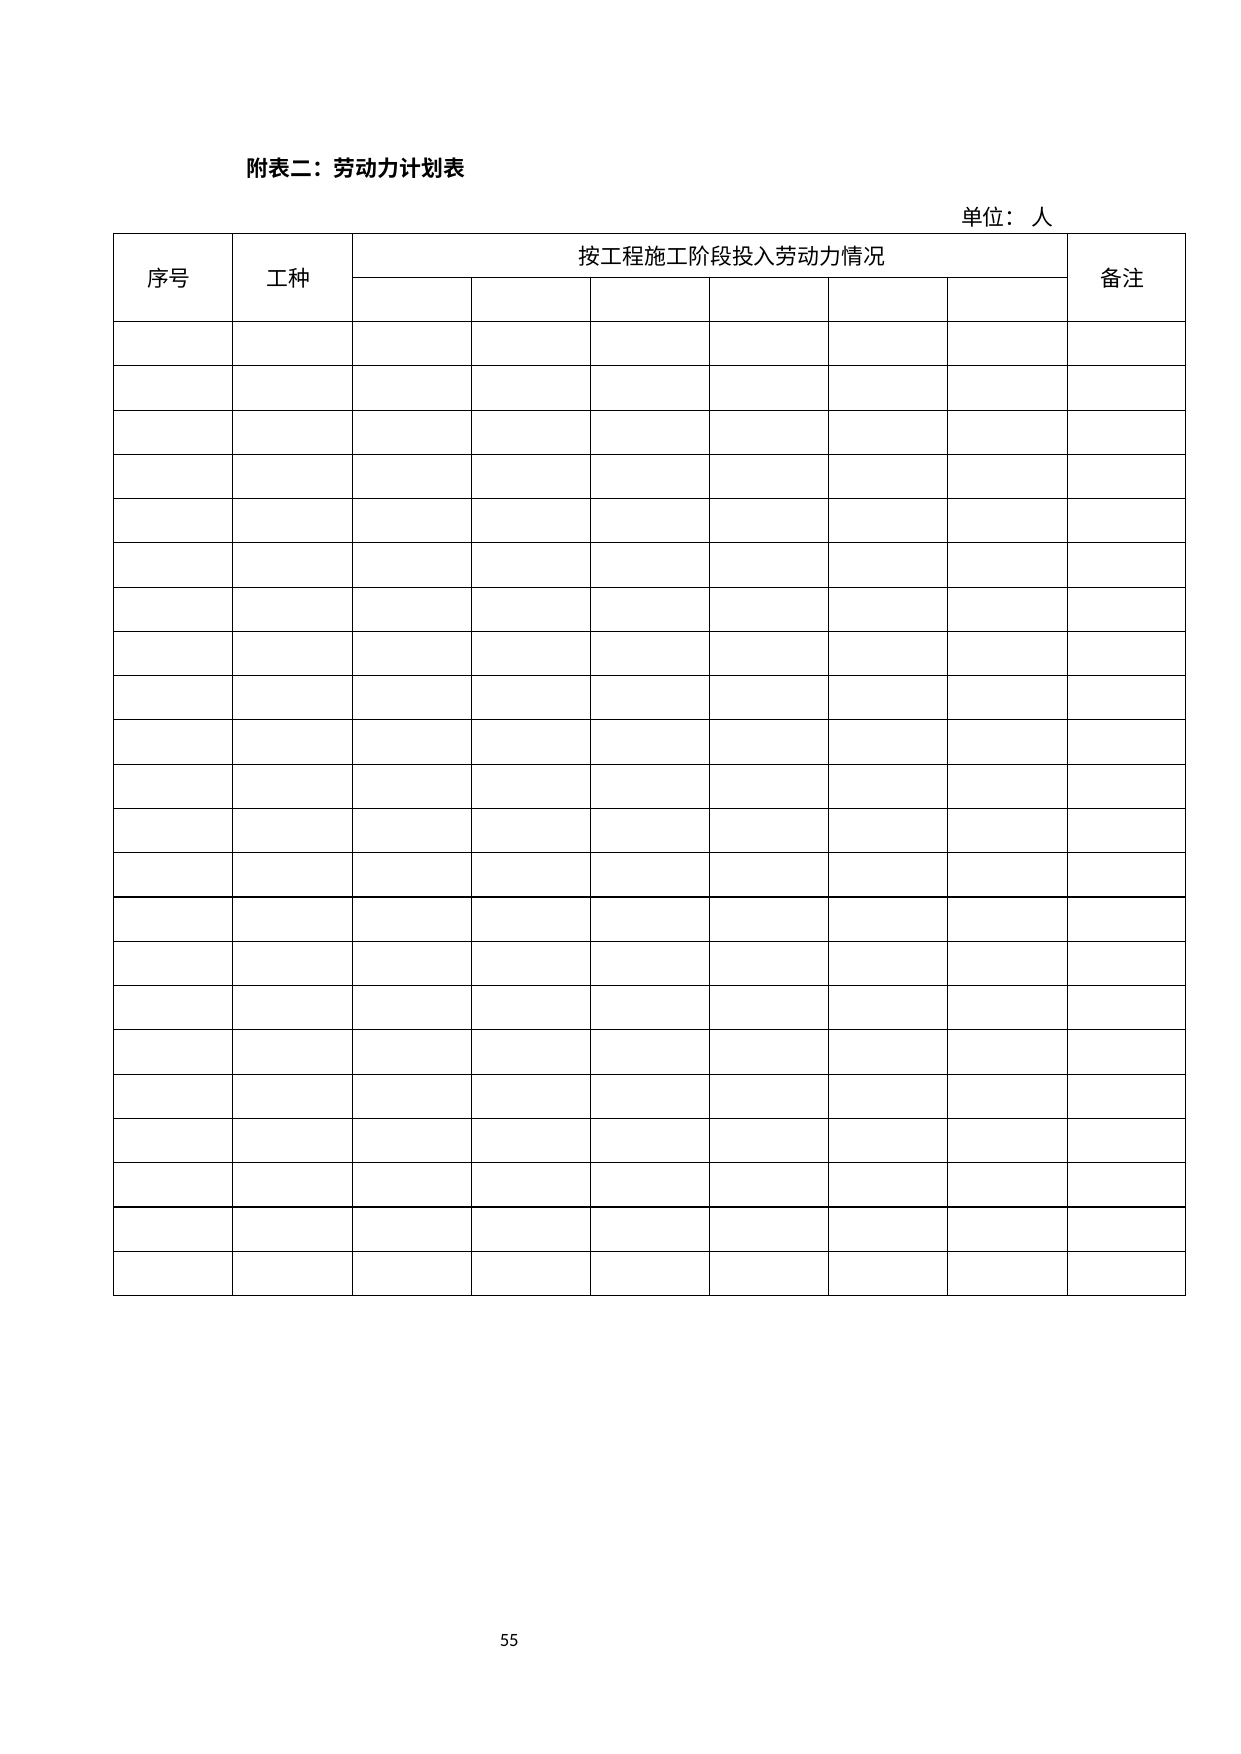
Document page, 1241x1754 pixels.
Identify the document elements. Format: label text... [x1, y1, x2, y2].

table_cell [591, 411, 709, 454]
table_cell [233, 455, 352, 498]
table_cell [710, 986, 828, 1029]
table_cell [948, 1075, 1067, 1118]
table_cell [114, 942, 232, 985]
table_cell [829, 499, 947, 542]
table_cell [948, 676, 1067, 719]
text 单位： 人 [246, 199, 1053, 232]
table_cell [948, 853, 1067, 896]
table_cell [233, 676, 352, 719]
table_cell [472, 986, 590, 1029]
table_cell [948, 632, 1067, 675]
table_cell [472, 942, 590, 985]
text 附表二：劳动力计划表 [246, 151, 1053, 183]
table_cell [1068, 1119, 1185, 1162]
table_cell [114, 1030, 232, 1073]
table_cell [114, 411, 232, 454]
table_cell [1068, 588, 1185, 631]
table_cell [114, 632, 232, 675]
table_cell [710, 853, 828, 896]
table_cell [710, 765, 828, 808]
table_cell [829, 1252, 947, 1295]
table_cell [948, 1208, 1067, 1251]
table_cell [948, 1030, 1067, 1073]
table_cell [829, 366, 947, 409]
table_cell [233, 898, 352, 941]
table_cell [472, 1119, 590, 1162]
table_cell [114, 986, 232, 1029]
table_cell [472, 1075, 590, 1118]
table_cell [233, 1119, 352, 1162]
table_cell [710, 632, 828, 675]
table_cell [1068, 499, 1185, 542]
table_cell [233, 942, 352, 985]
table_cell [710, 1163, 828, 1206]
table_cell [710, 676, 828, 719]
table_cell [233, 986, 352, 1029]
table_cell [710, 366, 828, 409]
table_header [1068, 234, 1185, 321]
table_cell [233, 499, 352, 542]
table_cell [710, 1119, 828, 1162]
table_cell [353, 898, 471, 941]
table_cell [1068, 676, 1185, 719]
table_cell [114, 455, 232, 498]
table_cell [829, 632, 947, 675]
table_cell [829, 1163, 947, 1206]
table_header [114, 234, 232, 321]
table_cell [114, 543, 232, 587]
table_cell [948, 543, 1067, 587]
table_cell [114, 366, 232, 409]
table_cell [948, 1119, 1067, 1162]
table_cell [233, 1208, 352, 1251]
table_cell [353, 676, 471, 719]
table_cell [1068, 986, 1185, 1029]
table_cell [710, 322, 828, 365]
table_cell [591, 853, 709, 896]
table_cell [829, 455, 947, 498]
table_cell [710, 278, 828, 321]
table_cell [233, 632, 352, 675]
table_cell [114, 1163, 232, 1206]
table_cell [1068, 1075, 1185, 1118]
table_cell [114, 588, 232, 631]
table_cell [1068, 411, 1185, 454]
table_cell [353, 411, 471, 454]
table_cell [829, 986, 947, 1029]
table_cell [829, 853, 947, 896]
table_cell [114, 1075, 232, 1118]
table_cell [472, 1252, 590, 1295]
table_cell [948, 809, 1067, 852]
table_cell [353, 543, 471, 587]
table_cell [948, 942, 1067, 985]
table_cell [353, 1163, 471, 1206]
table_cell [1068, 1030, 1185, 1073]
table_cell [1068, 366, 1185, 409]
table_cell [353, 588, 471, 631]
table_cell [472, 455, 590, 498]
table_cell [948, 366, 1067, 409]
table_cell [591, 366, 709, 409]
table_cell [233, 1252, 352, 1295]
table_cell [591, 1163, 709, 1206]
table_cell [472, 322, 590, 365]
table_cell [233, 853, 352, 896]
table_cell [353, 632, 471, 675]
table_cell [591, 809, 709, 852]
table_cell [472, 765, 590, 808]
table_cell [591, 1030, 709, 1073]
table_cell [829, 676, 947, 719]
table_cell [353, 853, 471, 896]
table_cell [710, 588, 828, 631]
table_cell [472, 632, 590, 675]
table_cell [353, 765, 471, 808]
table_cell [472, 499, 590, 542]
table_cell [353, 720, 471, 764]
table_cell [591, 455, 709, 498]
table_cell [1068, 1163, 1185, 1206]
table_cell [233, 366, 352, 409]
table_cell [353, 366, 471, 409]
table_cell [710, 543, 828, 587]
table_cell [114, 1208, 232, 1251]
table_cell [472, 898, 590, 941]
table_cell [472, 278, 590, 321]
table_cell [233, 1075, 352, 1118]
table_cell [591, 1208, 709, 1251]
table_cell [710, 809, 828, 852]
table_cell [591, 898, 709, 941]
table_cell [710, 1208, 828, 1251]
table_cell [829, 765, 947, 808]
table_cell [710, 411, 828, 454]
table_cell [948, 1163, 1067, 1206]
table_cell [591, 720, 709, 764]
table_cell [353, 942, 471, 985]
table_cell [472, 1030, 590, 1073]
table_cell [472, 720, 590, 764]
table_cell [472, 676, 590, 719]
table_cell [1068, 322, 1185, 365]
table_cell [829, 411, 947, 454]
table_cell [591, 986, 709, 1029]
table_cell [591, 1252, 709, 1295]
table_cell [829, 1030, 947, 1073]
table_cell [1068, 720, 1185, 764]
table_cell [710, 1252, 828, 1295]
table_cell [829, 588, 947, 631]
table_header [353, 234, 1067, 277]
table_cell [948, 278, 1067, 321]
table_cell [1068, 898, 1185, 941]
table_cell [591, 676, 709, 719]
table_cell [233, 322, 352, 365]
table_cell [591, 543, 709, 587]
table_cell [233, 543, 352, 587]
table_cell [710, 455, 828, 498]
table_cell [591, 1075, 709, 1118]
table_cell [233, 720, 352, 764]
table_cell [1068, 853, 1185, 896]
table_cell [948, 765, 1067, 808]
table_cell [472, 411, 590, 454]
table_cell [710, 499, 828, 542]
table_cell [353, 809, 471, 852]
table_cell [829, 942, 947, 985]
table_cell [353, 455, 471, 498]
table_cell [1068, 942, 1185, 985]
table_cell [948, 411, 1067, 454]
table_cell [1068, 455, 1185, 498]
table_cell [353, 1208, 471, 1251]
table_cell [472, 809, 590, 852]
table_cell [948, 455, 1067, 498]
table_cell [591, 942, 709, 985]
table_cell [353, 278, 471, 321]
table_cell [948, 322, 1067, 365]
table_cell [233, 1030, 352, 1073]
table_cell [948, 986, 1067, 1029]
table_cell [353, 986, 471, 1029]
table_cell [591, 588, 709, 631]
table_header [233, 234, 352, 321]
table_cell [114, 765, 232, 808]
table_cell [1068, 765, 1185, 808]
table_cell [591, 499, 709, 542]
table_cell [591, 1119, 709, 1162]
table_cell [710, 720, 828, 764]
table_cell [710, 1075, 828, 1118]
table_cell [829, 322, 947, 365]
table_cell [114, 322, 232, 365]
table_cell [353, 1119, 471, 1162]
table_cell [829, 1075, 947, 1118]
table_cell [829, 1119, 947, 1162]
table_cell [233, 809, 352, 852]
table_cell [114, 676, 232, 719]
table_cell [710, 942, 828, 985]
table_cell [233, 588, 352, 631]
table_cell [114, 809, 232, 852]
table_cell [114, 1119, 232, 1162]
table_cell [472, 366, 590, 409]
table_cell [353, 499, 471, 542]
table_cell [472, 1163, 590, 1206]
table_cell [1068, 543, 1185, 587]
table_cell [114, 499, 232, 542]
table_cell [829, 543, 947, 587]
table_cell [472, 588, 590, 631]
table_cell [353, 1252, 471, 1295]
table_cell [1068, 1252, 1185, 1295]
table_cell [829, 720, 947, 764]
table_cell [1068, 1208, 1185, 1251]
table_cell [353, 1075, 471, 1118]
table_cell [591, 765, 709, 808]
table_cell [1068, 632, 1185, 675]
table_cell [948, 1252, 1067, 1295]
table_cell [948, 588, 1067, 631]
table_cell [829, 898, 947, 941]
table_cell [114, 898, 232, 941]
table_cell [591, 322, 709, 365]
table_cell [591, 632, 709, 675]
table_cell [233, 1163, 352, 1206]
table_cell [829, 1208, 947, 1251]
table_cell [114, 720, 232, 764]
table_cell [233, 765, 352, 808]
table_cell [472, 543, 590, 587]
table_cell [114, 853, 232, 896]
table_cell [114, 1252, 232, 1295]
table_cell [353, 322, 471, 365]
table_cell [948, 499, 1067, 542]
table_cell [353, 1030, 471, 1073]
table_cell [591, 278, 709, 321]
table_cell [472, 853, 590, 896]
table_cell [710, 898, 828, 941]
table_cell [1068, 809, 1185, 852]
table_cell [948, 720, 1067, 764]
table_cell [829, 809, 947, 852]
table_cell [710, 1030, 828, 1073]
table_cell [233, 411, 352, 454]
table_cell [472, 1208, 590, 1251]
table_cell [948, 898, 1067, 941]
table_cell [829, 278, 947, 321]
